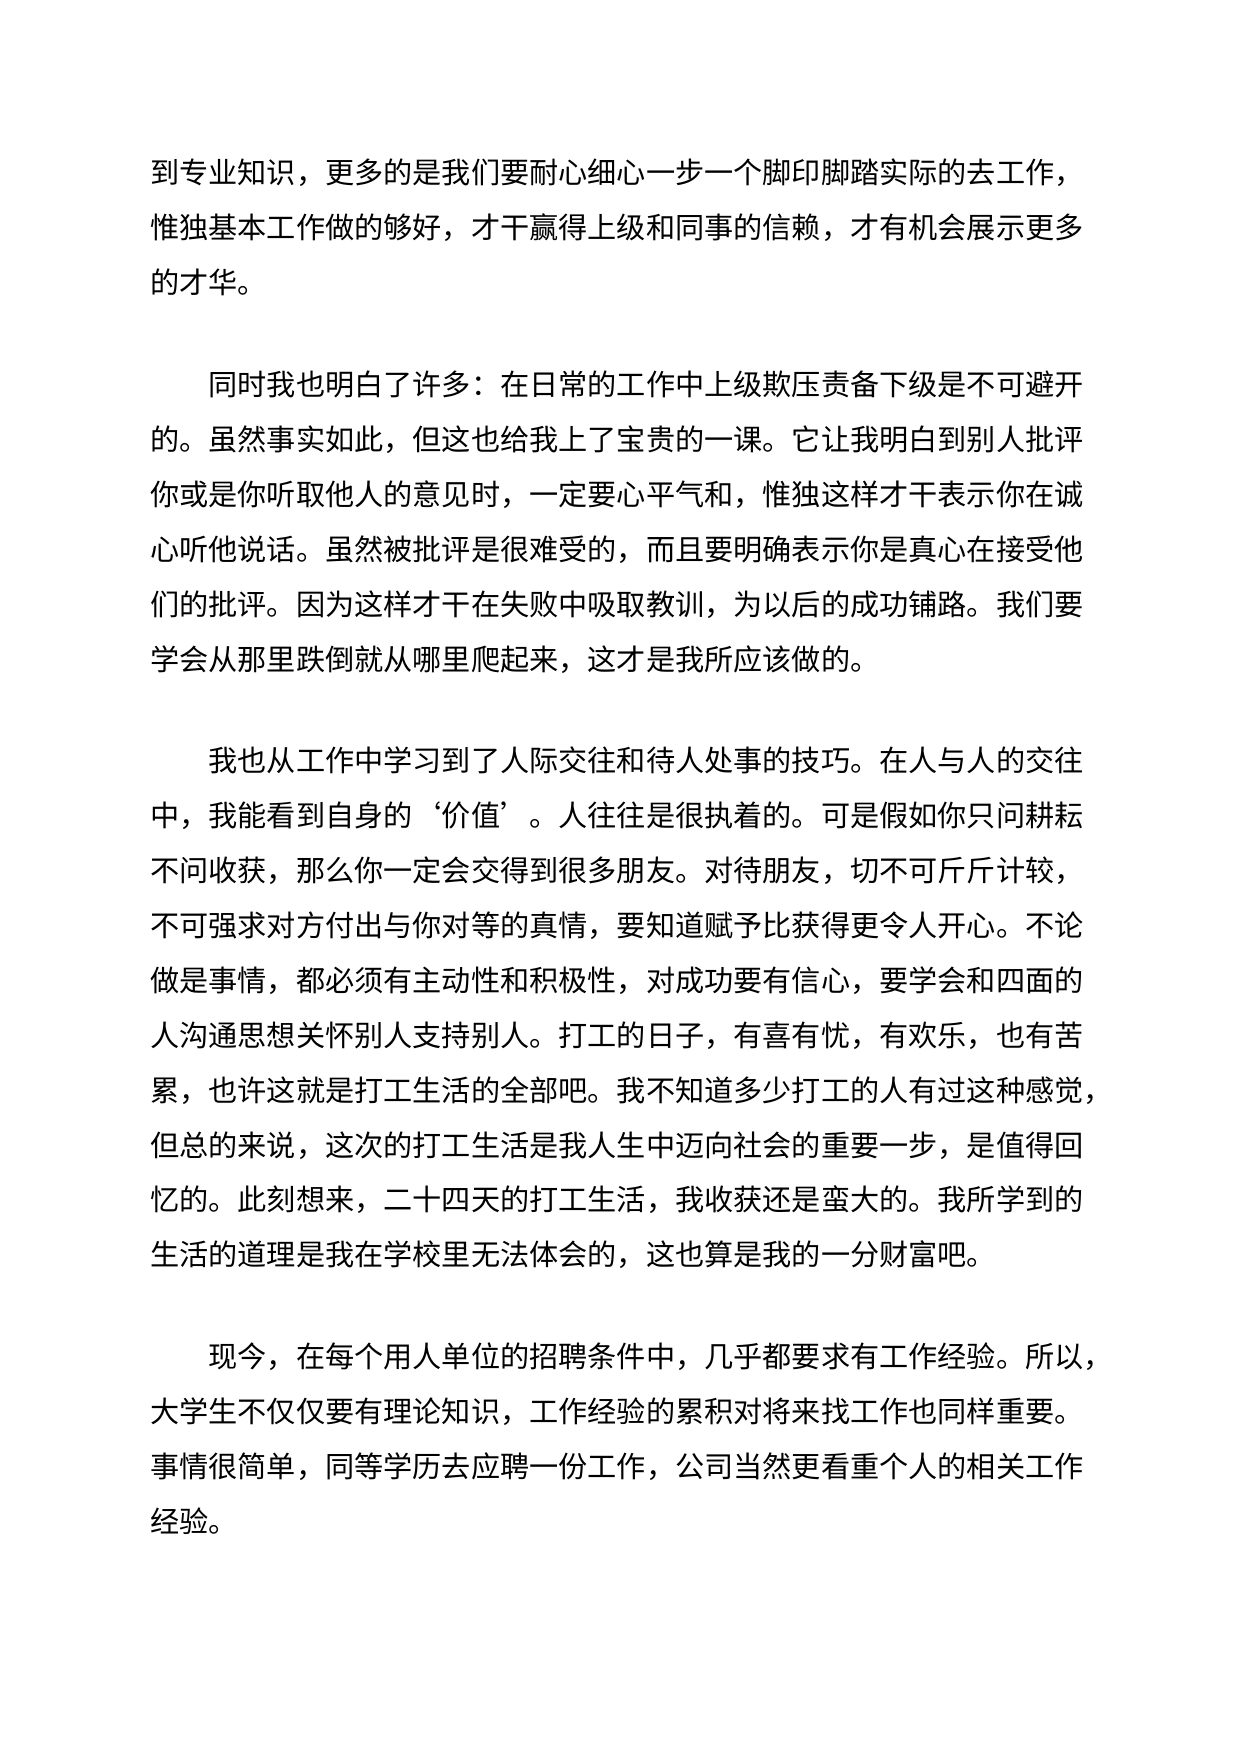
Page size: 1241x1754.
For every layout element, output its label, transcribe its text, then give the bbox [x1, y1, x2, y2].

text 同时我也明白了许多：在日常的工作中上级欺压责备下级是不可避开的。虽然事实如此，但这也给我上了宝贵的一课。它让我明白到别人批评你或是你听取他人的意见时，一定要心平气和，惟独这样才干表示你在诚心听他说话。虽然被批评是很难受的，而且要明确表示你是真心在接受他们的批评。因为这样才干在失败中吸取教训，为以后的成功铺路。我们要学会从那里跌倒就从哪里爬起来，这才是我所应该做的。 [150, 362, 1090, 678]
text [150, 150, 1090, 302]
text 我也从工作中学习到了人际交往和待人处事的技巧。在人与人的交往中，我能看到自身的‘价值’。人往往是很执着的。可是假如你只问耕耘不问收获，那么你一定会交得到很多朋友。对待朋友，切不可斤斤计较，不可强求对方付出与你对等的真情，要知道赋予比获得更令人开心。不论做是事情，都必须有主动性和积极性，对成功要有信心，要学会和四面的人沟通思想关怀别人支持别人。打工的日子，有喜有忧，有欢乐，也有苦累，也许这就是打工生活的全部吧。我不知道多少打工的人有过这种感觉，但总的来说，这次的打工生活是我人生中迈向社会的重要一步，是值得回忆的。此刻想来，二十四天的打工生活，我收获还是蛮大的。我所学到的生活的道理是我在学校里无法体会的，这也算是我的一分财富吧。 [150, 738, 1090, 1274]
text 现今，在每个用人单位的招聘条件中，几乎都要求有工作经验。所以，大学生不仅仅要有理论知识，工作经验的累积对将来找工作也同样重要。事情很简单，同等学历去应聘一份工作，公司当然更看重个人的相关工作经验。 [150, 1334, 1090, 1541]
